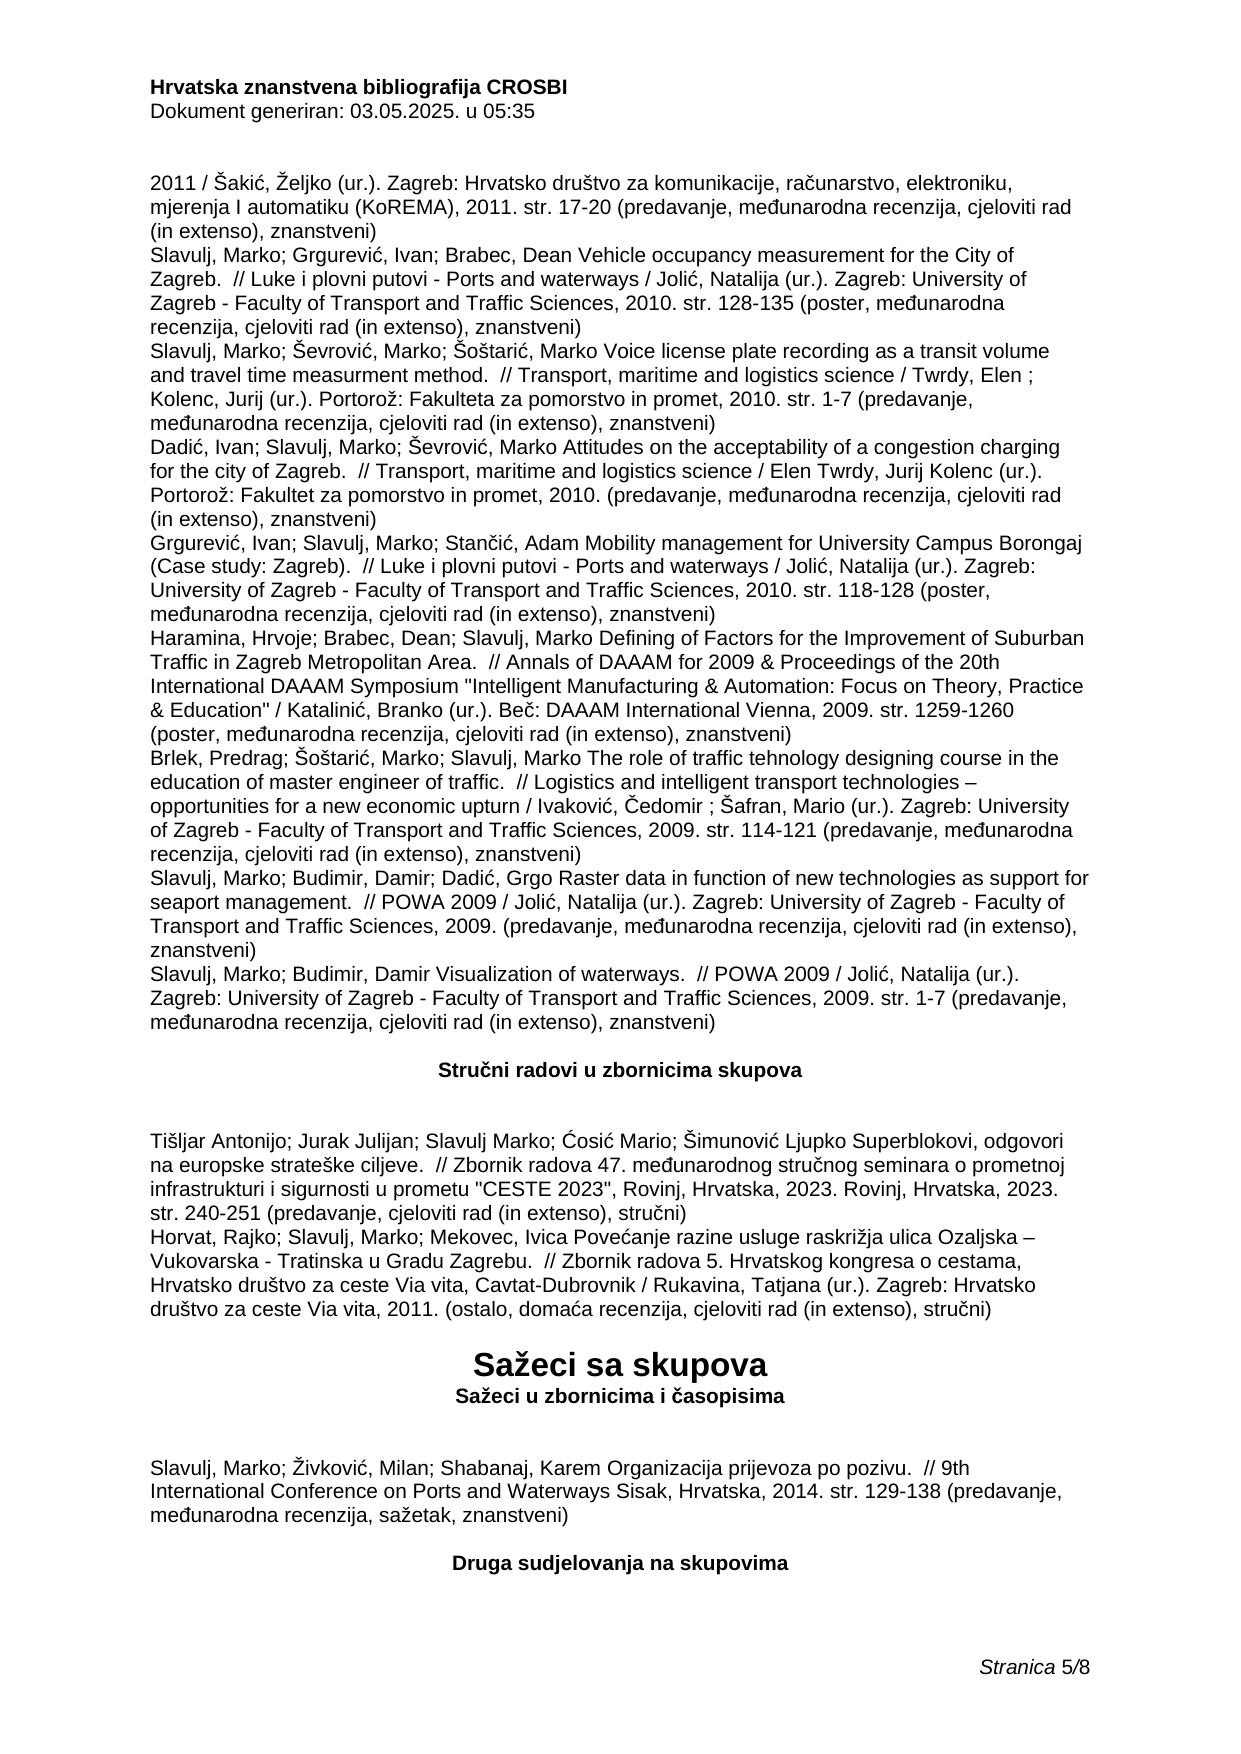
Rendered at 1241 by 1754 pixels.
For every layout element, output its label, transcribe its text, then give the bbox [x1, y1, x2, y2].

text Grgurević, Ivan; Slavulj, Marko; Stančić, Adam [150, 530, 1090, 626]
subtitle Sažeci u zbornicima i časopisima [150, 1383, 1090, 1407]
text Slavulj, Marko; Budimir, Damir [150, 962, 1090, 1033]
subtitle Stručni radovi u zbornicima skupova [150, 1057, 1090, 1081]
subtitle Sažeci sa skupova [150, 1345, 1090, 1383]
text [150, 171, 1090, 243]
text Haramina, Hrvoje; Brabec, Dean; Slavulj, Marko [150, 626, 1090, 746]
text Slavulj, Marko; Živković, Milan; Shabanaj, Karem [150, 1455, 1090, 1527]
text Brlek, Predrag; Šoštarić, Marko; Slavulj, Marko [150, 746, 1090, 866]
text Dadić, Ivan; Slavulj, Marko; Ševrović, Marko [150, 434, 1090, 530]
text Horvat, Rajko; Slavulj, Marko; Mekovec, Ivica [150, 1225, 1090, 1321]
text Tišljar Antonijo; Jurak Julijan; Slavulj Marko; Ćosić Mario; Šimunović Ljupko [150, 1129, 1090, 1225]
text Slavulj, Marko; Budimir, Damir; Dadić, Grgo [150, 866, 1090, 962]
text Slavulj, Marko; Ševrović, Marko; Šoštarić, Marko [150, 339, 1090, 434]
text Slavulj, Marko; Grgurević, Ivan; Brabec, Dean [150, 243, 1090, 339]
subtitle Druga sudjelovanja na skupovima [150, 1551, 1090, 1575]
